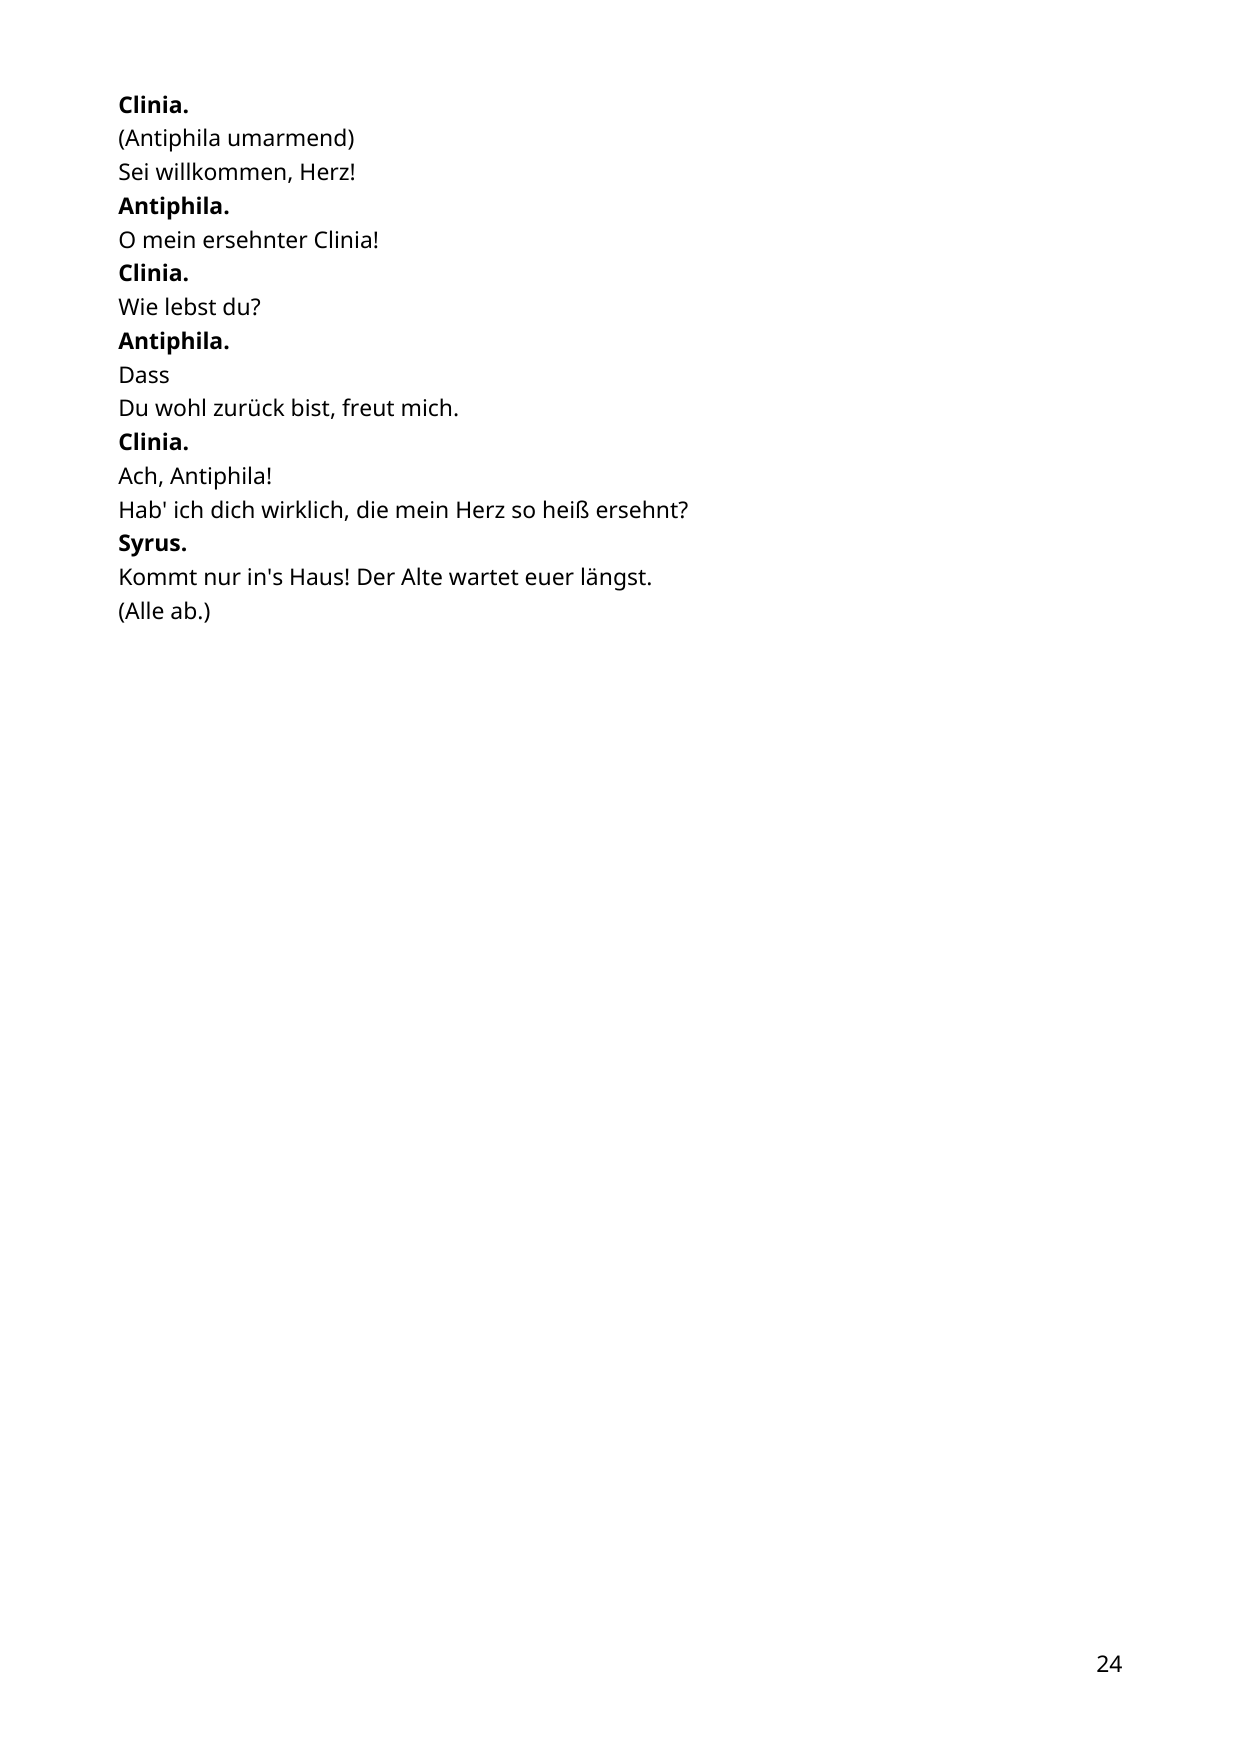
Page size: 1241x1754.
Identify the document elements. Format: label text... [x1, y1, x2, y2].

text Wie lebst du? [118, 291, 1122, 322]
text Hab' ich dich wirklich, die mein Herz so heiß ersehnt? [118, 494, 1122, 525]
text Sei willkommen, Herz! [118, 156, 1122, 187]
text Dass [118, 359, 1122, 390]
text (Alle ab.) [118, 595, 1122, 626]
text Antiphila. [118, 190, 1122, 221]
text Clinia. [118, 257, 1122, 289]
text (Antiphila umarmend) [118, 122, 1122, 154]
text Clinia. [118, 426, 1122, 457]
text Kommt nur in's Haus! Der Alte wartet euer längst. [118, 561, 1122, 592]
text Ach, Antiphila! [118, 460, 1122, 491]
text Syrus. [118, 527, 1122, 559]
text Antiphila. [118, 325, 1122, 356]
text Clinia. [118, 89, 1122, 120]
text O mein ersehnter Clinia! [118, 224, 1122, 255]
text Du wohl zurück bist, freut mich. [118, 392, 1122, 424]
